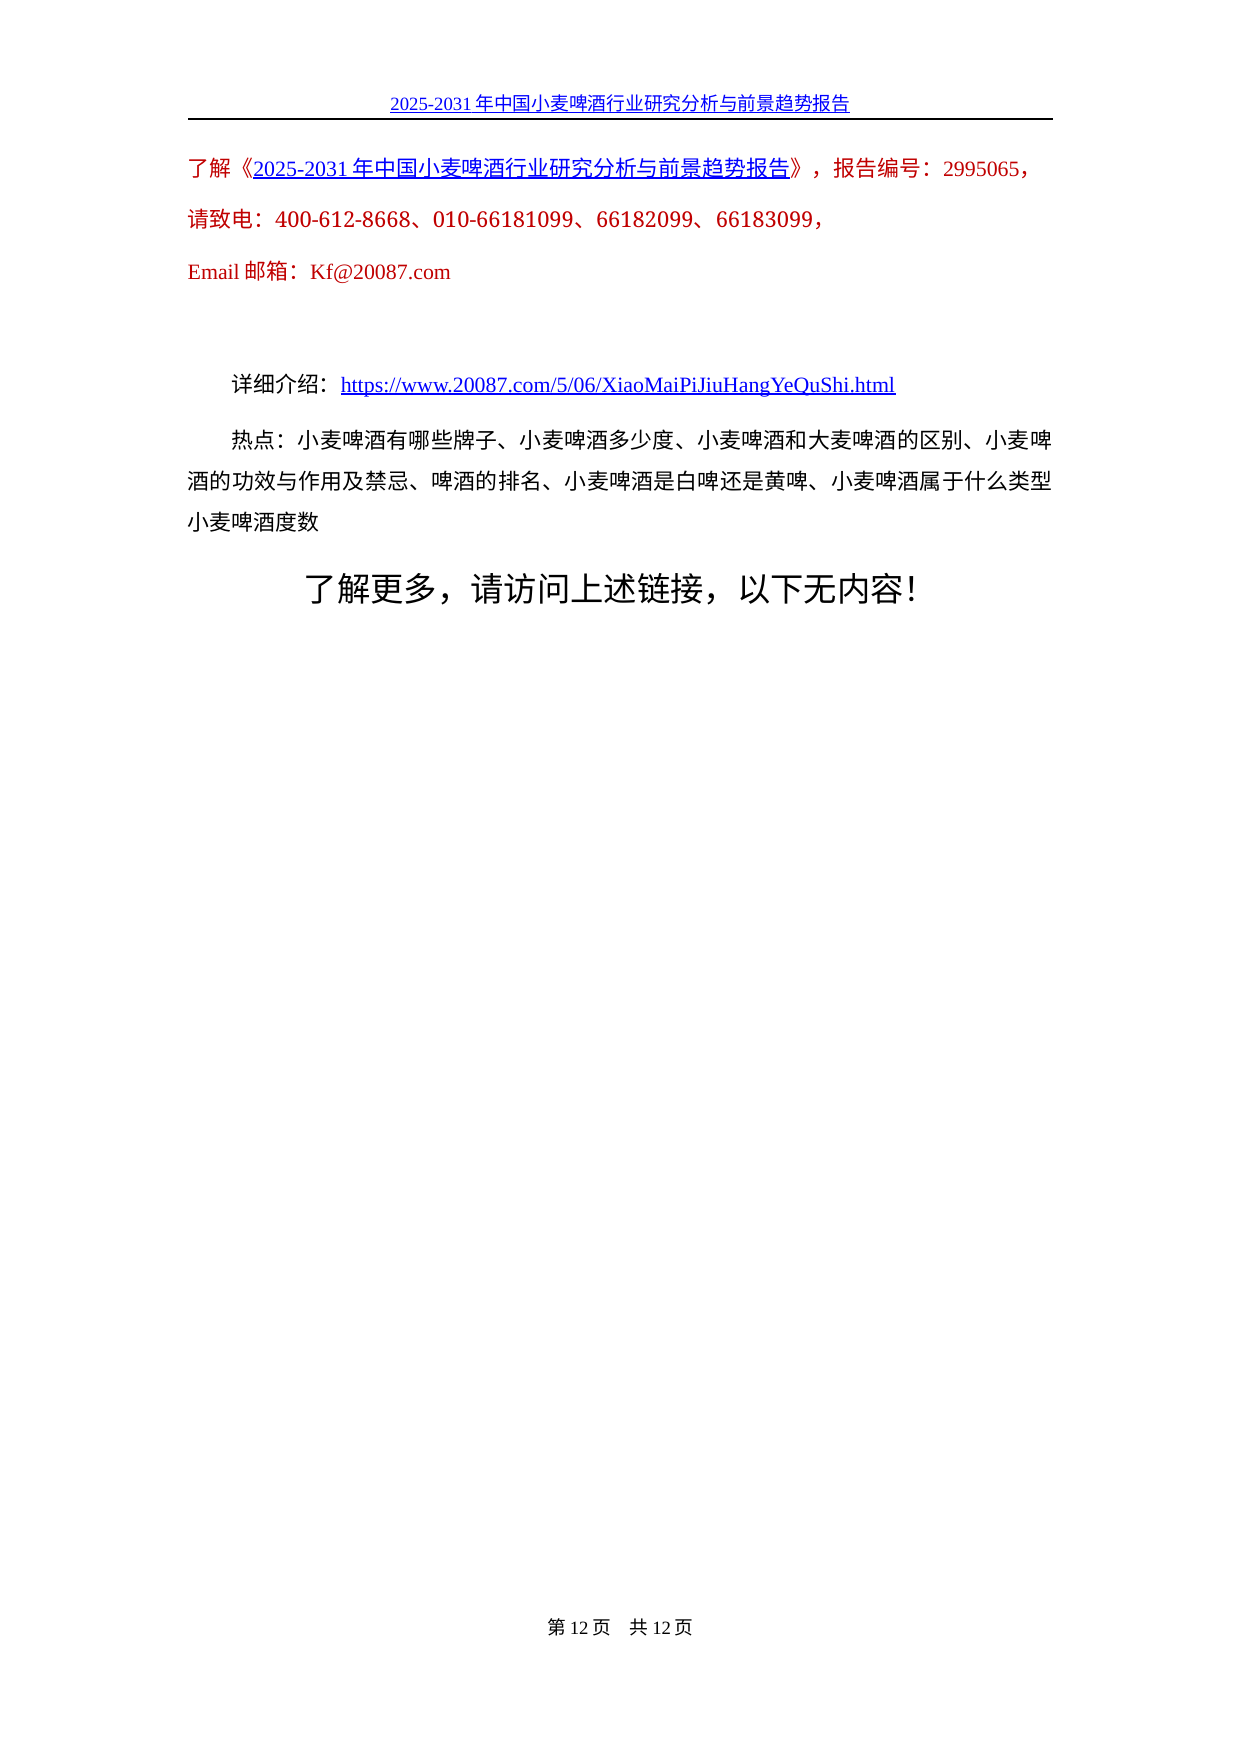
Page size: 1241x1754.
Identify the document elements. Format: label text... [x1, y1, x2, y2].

text 热点：小麦啤酒有哪些牌子、小麦啤酒多少度、小麦啤酒和大麦啤酒的区别、小麦啤酒的功效与作用及禁忌、啤酒的排名、小麦啤酒是白啤还是黄啤、小麦啤酒属于什么类型、小麦啤酒度数 [187, 423, 1053, 537]
text Email邮箱：Kf@20087.com [187, 253, 1053, 286]
text 请致电：400-612-8668、010-66181099、66182099、66183099， [187, 202, 1053, 234]
text 了解《2025-2031年中国小麦啤酒行业研究分析与前景趋势报告》，报告编号：2995065， [187, 150, 1053, 183]
title 了解更多，请访问上述链接，以下无内容！ [187, 554, 1053, 619]
text 详细介绍：https://www.20087.com/5/06/XiaoMaiPiJiuHangYeQuShi.html [187, 366, 1053, 399]
